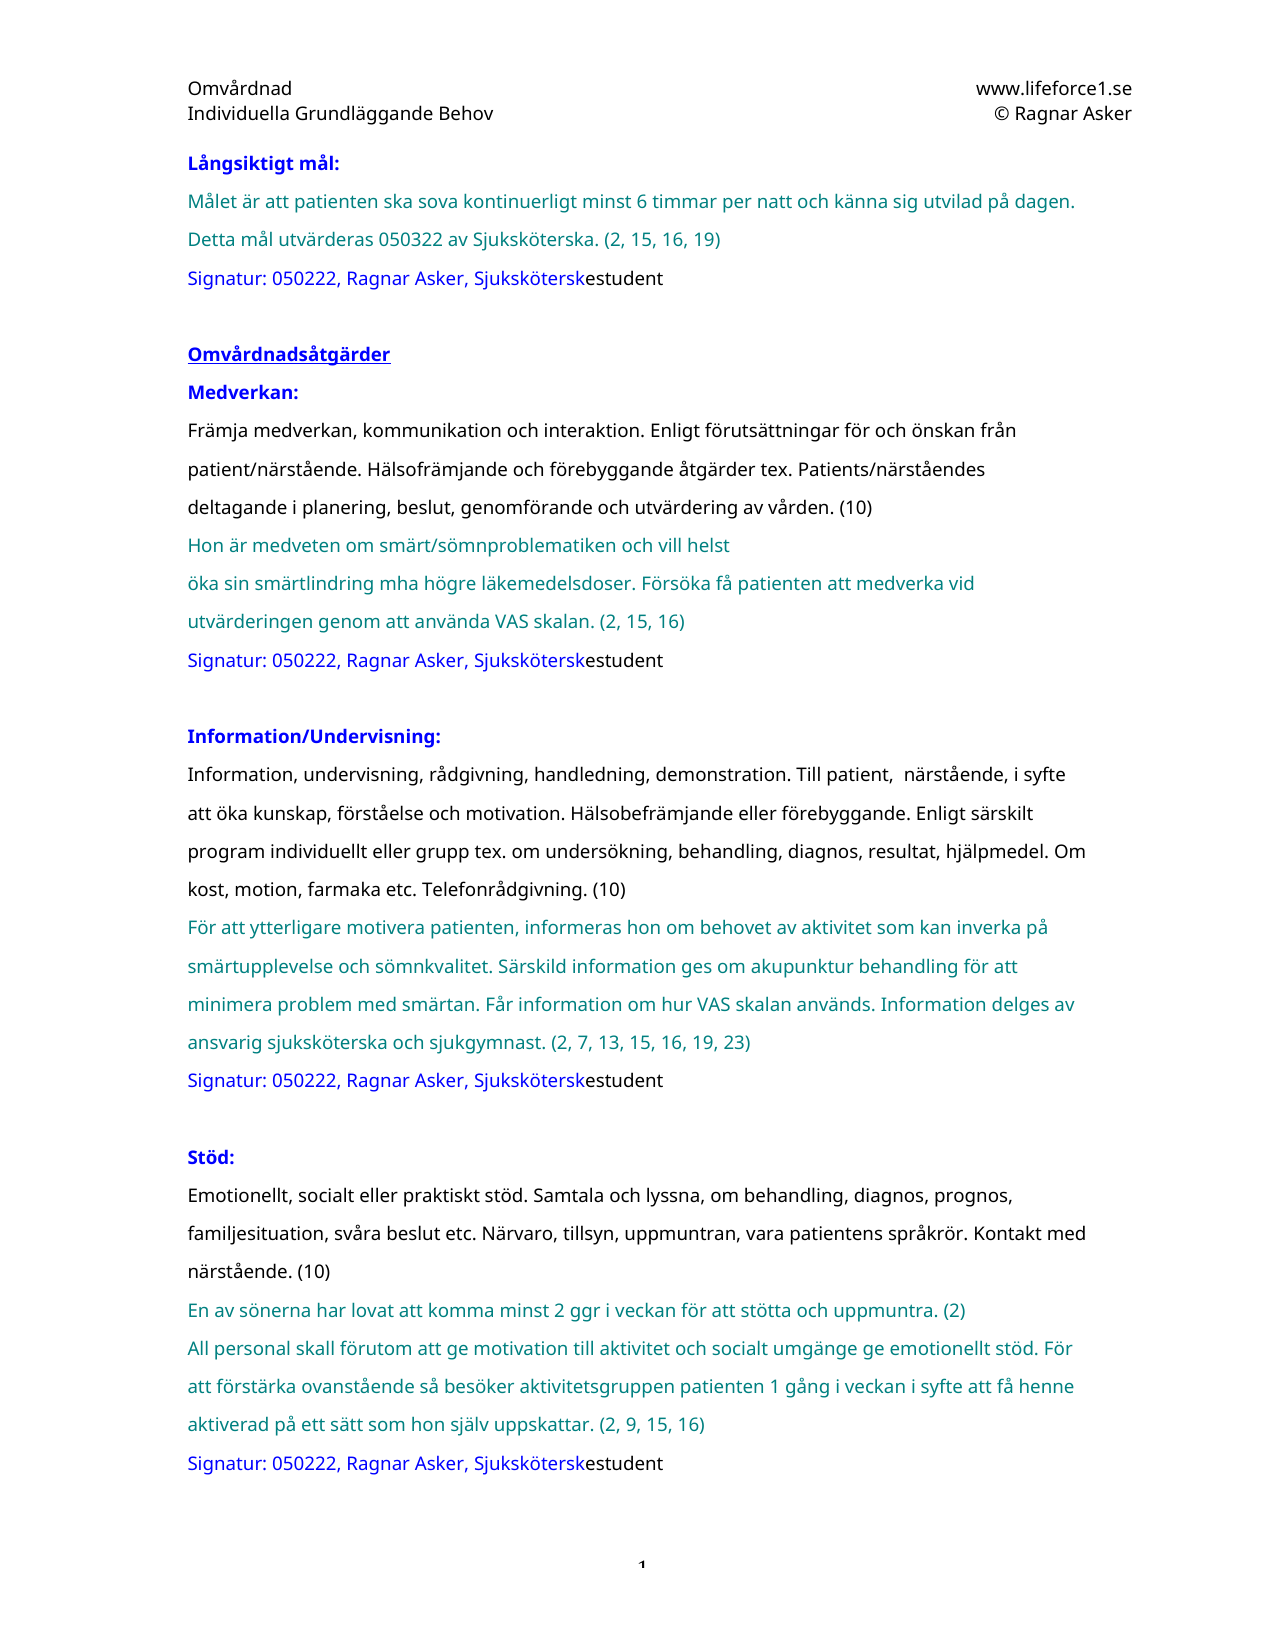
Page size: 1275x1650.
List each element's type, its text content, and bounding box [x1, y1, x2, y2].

text Signatur: 050222, Ragnar Asker, Sjuksköterskestudent [187, 1450, 1088, 1475]
text Långsiktigt mål: [187, 150, 1088, 176]
text Stöd: [187, 1144, 1088, 1169]
text Signatur: 050222, Ragnar Asker, Sjuksköterskestudent [187, 1068, 1088, 1093]
text öka sin smärtlindring mha högre läkemedelsdoser. Försöka få patienten att medverka vid utvärderingen genom att använda VAS skalan. (2, 15, 16) [187, 571, 1088, 634]
text Hon är medveten om smärt/sömnproblematiken och vill helst [187, 532, 1088, 558]
text Målet är att patienten ska sova kontinuerligt minst 6 timmar per natt och känna sig utvilad på dagen. Detta mål utvärderas 050322 av Sjuksköterska. (2, 15, 16, 19) [187, 188, 1088, 252]
text Medverkan: [187, 379, 1088, 405]
text Information/Undervisning: [187, 723, 1088, 749]
text För att ytterligare motivera patienten, informeras hon om behovet av aktivitet som kan inverka på smärtupplevelse och sömnkvalitet. Särskild information ges om akupunktur behandling för att minimera problem med smärtan. Får information om hur VAS skalan används. Information delges av ansvarig sjuksköterska och sjukgymnast. (2, 7, 13, 15, 16, 19, 23) [187, 915, 1088, 1055]
text Omvårdnadsåtgärder [187, 341, 1088, 367]
text Emotionellt, socialt eller praktiskt stöd. Samtala och lyssna, om behandling, diagnos, prognos, familjesituation, svåra beslut etc. Närvaro, tillsyn, uppmuntran, vara patientens språkrör. Kontakt med närstående. (10) [187, 1182, 1088, 1284]
text Främja medverkan, kommunikation och interaktion. Enligt förutsättningar för och önskan från patient/närstående. Hälsofrämjande och förebyggande åtgärder tex. Patients/närståendes deltagande i planering, beslut, genomförande och utvärdering av vården. (10) [187, 418, 1088, 520]
text Information, undervisning, rådgivning, handledning, demonstration. Till patient, närstående, i syfte att öka kunskap, förståelse och motivation. Hälsobefrämjande eller förebyggande. Enligt särskilt program individuellt eller grupp tex. om undersökning, behandling, diagnos, resultat, hjälpmedel. Om kost, motion, farmaka etc. Telefonrådgivning. (10) [187, 762, 1088, 902]
text All personal skall förutom att ge motivation till aktivitet och socialt umgänge ge emotionellt stöd. För att förstärka ovanstående så besöker aktivitetsgruppen patienten 1 gång i veckan i syfte att få henne aktiverad på ett sätt som hon själv uppskattar. (2, 9, 15, 16) [187, 1335, 1088, 1437]
text Signatur: 050222, Ragnar Asker, Sjuksköterskestudent [187, 265, 1088, 290]
text Signatur: 050222, Ragnar Asker, Sjuksköterskestudent [187, 647, 1088, 673]
text En av sönerna har lovat att komma minst 2 ggr i veckan för att stötta och uppmuntra. (2) [187, 1297, 1088, 1322]
